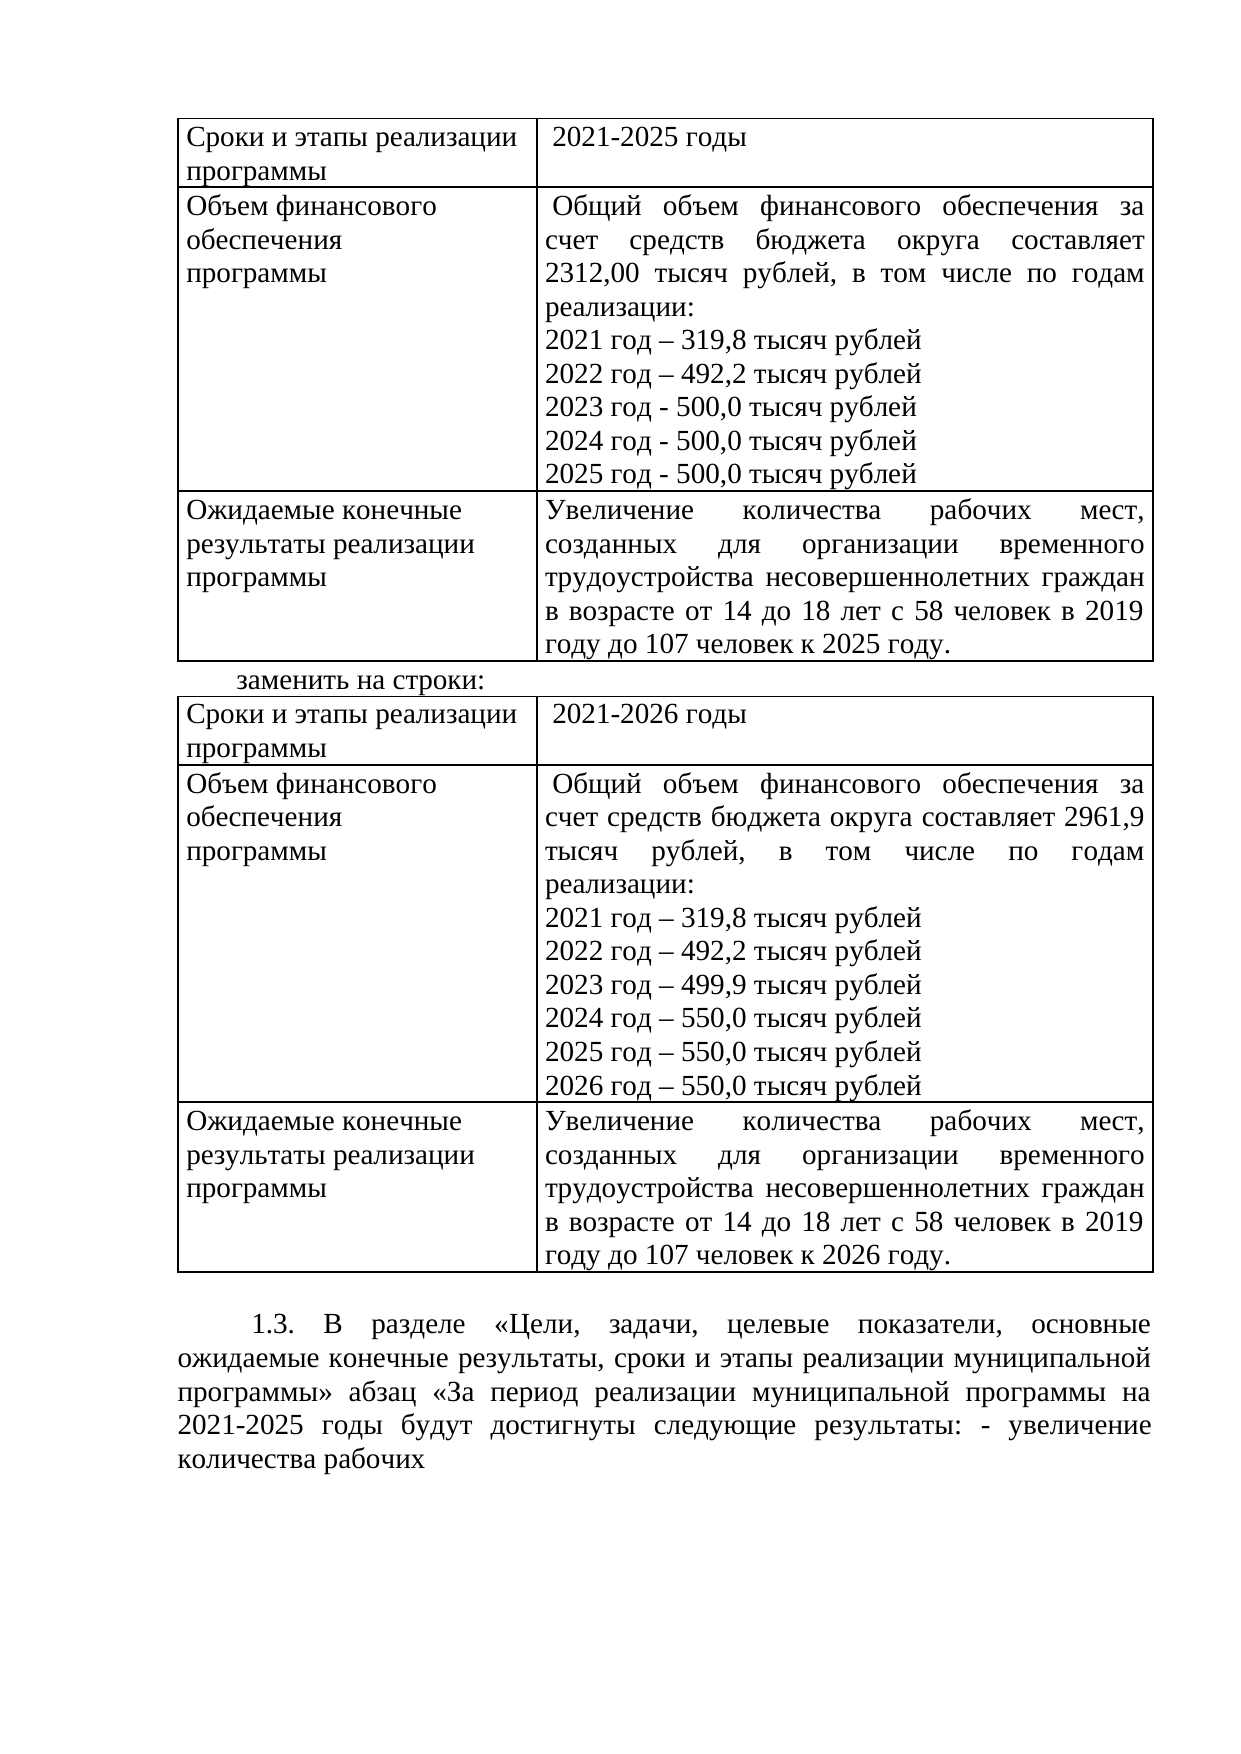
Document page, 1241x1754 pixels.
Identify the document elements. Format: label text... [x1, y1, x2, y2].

table_cell Объем финансового обеспечения программы [179, 766, 536, 1101]
table_cell Общий объем финансового обеспечения за счет средств бюджета округа составляет 2312,00 тысяч рублей, в том числе по годам реализации: 2021 год – 319,8 тысяч рублей 2022 год – 492,2 тысяч рублей 2023 год - 500,0 тысяч рублей 2024 год - 500,0 тысяч рублей 2025 год - 500,0 тысяч рублей [538, 188, 1152, 490]
table_cell Ожидаемые конечные результаты реализации программы [179, 492, 536, 660]
table_cell Увеличение количества рабочих мест, созданных для организации временного трудоустройства несовершеннолетних граждан в возрасте от 14 до 18 лет с 58 человек в 2019 году до 107 человек к 2026 году. [538, 1103, 1152, 1271]
table_cell Ожидаемые конечные результаты реализации программы [179, 1103, 536, 1271]
text 1.3. В разделе «Цели, задачи, целевые показатели, основные ожидаемые конечные результаты, сроки и этапы реализации муниципальной программы» абзац «За период реализации муниципальной программы на 2021-2025 годы будут достигнуты следующие результаты: - увеличение количества рабочих [177, 1307, 1152, 1474]
table_header 2021-2026 годы [538, 697, 1152, 764]
table_header Сроки и этапы реализации программы [179, 119, 536, 186]
table_cell Объем финансового обеспечения программы [179, 188, 536, 490]
table_cell Общий объем финансового обеспечения за счет средств бюджета округа составляет 2961,9 тысяч рублей, в том числе по годам реализации: 2021 год – 319,8 тысяч рублей 2022 год – 492,2 тысяч рублей 2023 год – 499,9 тысяч рублей 2024 год – 550,0 тысяч рублей 2025 год – 550,0 тысяч рублей 2026 год – 550,0 тысяч рублей [538, 766, 1152, 1101]
table_cell Увеличение количества рабочих мест, созданных для организации временного трудоустройства несовершеннолетних граждан в возрасте от 14 до 18 лет с 58 человек в 2019 году до 107 человек к 2025 году. [538, 492, 1152, 660]
table_header 2021-2025 годы [538, 119, 1152, 186]
table_header Сроки и этапы реализации программы [179, 697, 536, 764]
text заменить на строки: [177, 662, 1152, 696]
